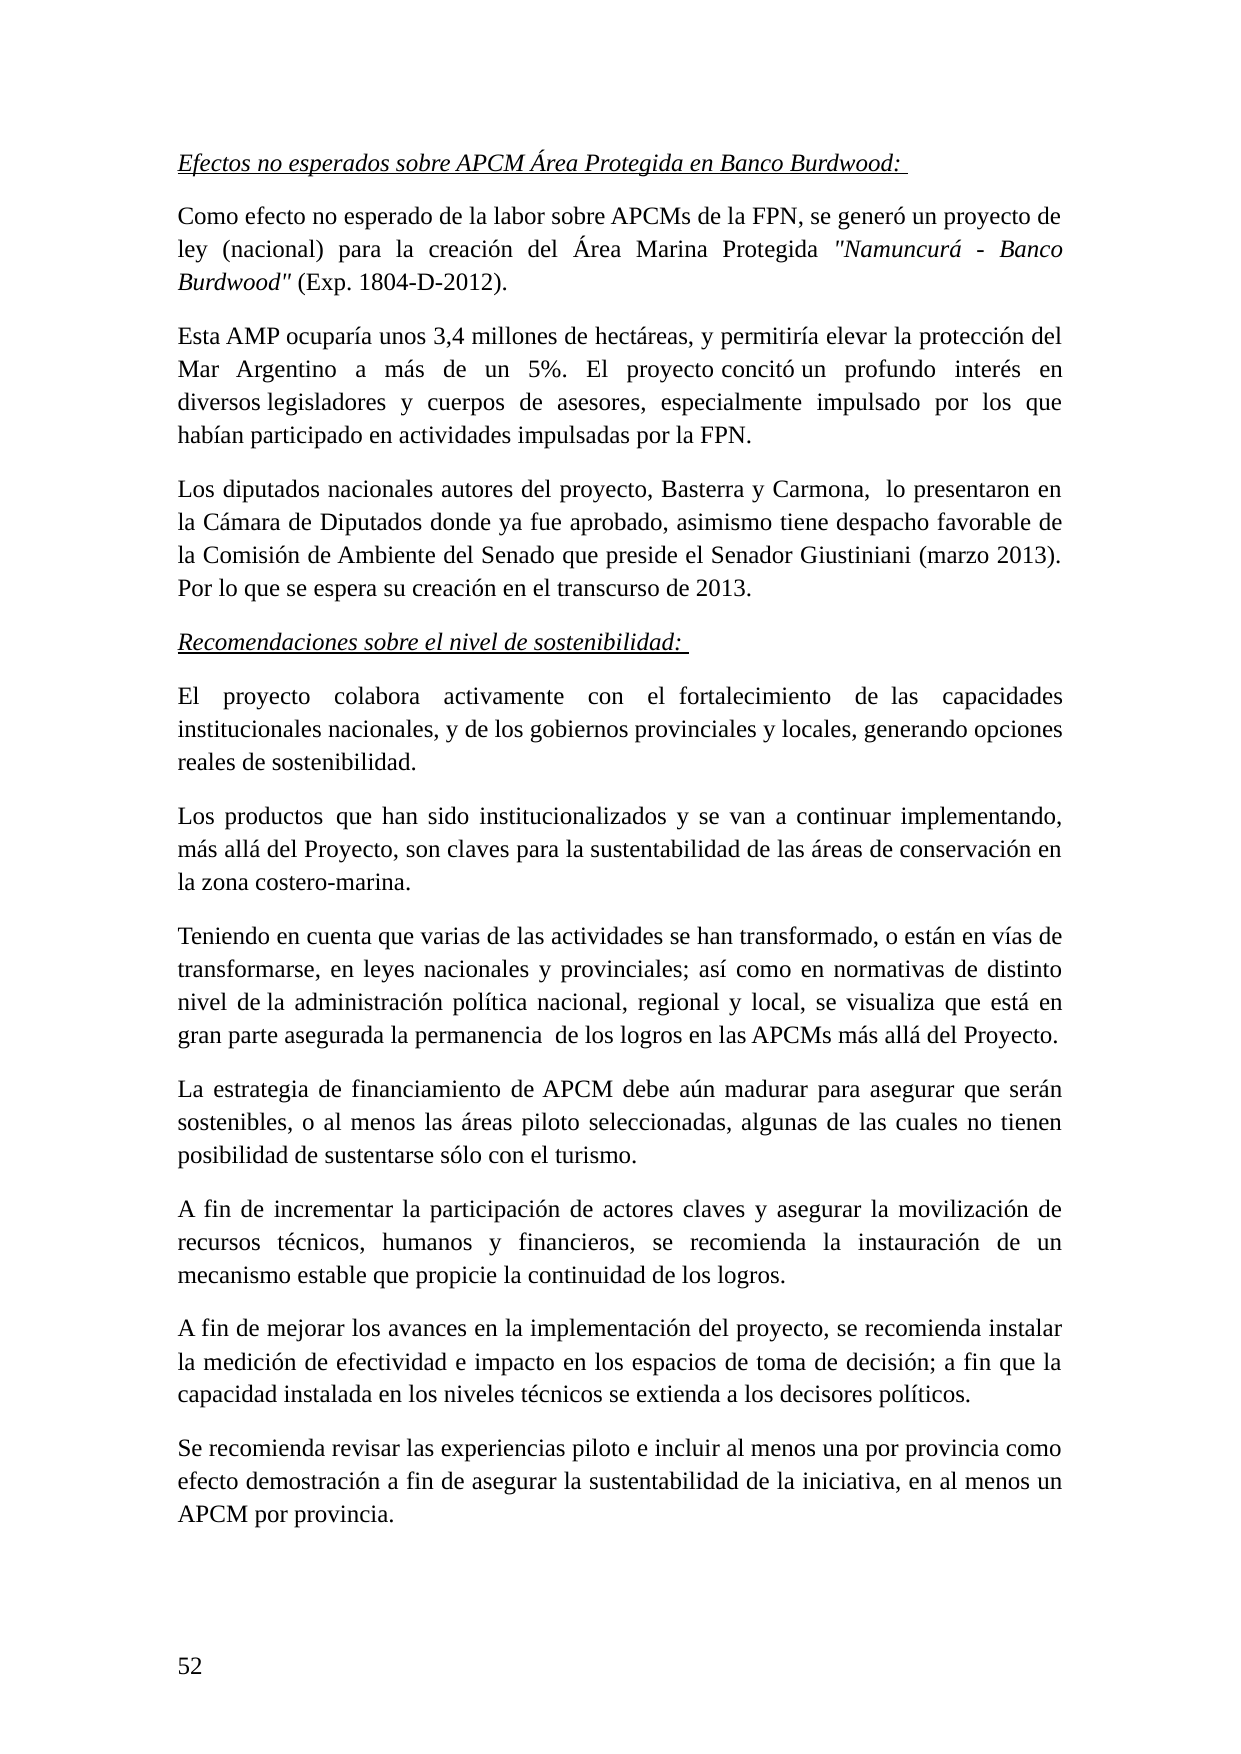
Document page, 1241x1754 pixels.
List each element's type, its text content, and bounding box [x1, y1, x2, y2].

text La estrategia de financiamiento de APCM debe aún madurar para asegurar que serán sostenibles, o al menos las áreas piloto seleccionadas, algunas de las cuales no tienen posibilidad de sustentarse sólo con el turismo. [177, 1074, 1063, 1168]
text Teniendo en cuenta que varias de las actividades se han transformado, o están en vías de transformarse, en leyes nacionales y provinciales; así como en normativas de distinto nivel de la administración política nacional, regional y local, se visualiza que está en gran parte asegurada la permanencia de los logros en las APCMs más allá del Proyecto. [177, 921, 1063, 1049]
text Los productos que han sido institucionalizados y se van a continuar implementando, más allá del Proyecto, son claves para la sustentabilidad de las áreas de conservación en la zona costero-marina. [177, 801, 1063, 896]
text Recomendaciones sobre el nivel de sostenibilidad: [177, 627, 1063, 656]
text Efectos no esperados sobre APCM Área Protegida en Banco Burdwood: [177, 148, 1063, 176]
text A fin de incrementar la participación de actores claves y asegurar la movilización de recursos técnicos, humanos y financieros, se recomienda la instauración de un mecanismo estable que propicie la continuidad de los logros. [177, 1194, 1063, 1288]
text A fin de mejorar los avances en la implementación del proyecto, se recomienda instalar la medición de efectividad e impacto en los espacios de toma de decisión; a fin que la capacidad instalada en los niveles técnicos se extienda a los decisores políticos. [177, 1313, 1063, 1408]
text El proyecto colabora activamente con el fortalecimiento de las capacidades institucionales nacionales, y de los gobiernos provinciales y locales, generando opciones reales de sostenibilidad. [177, 681, 1063, 776]
text Como efecto no esperado de la labor sobre APCMs de la FPN, se generó un proyecto de ley (nacional) para la creación del Área Marina Protegida "Namuncurá - Banco Burdwood" (Exp. 1804-D-2012). [177, 201, 1063, 296]
text Se recomienda revisar las experiencias piloto e incluir al menos una por provincia como efecto demostración a fin de asegurar la sustentabilidad de la iniciativa, en al menos un APCM por provincia. [177, 1433, 1063, 1528]
text Esta AMP ocuparía unos 3,4 millones de hectáreas, y permitiría elevar la protección del Mar Argentino a más de un 5%. El proyecto concitó un profundo interés en diversos legisladores y cuerpos de asesores, especialmente impulsado por los que habían participado en actividades impulsadas por la FPN. [177, 321, 1063, 449]
text Los diputados nacionales autores del proyecto, Basterra y Carmona, lo presentaron en la Cámara de Diputados donde ya fue aprobado, asimismo tiene despacho favorable de la Comisión de Ambiente del Senado que preside el Senador Giustiniani (marzo 2013). Por lo que se espera su creación en el transcurso de 2013. [177, 474, 1063, 602]
